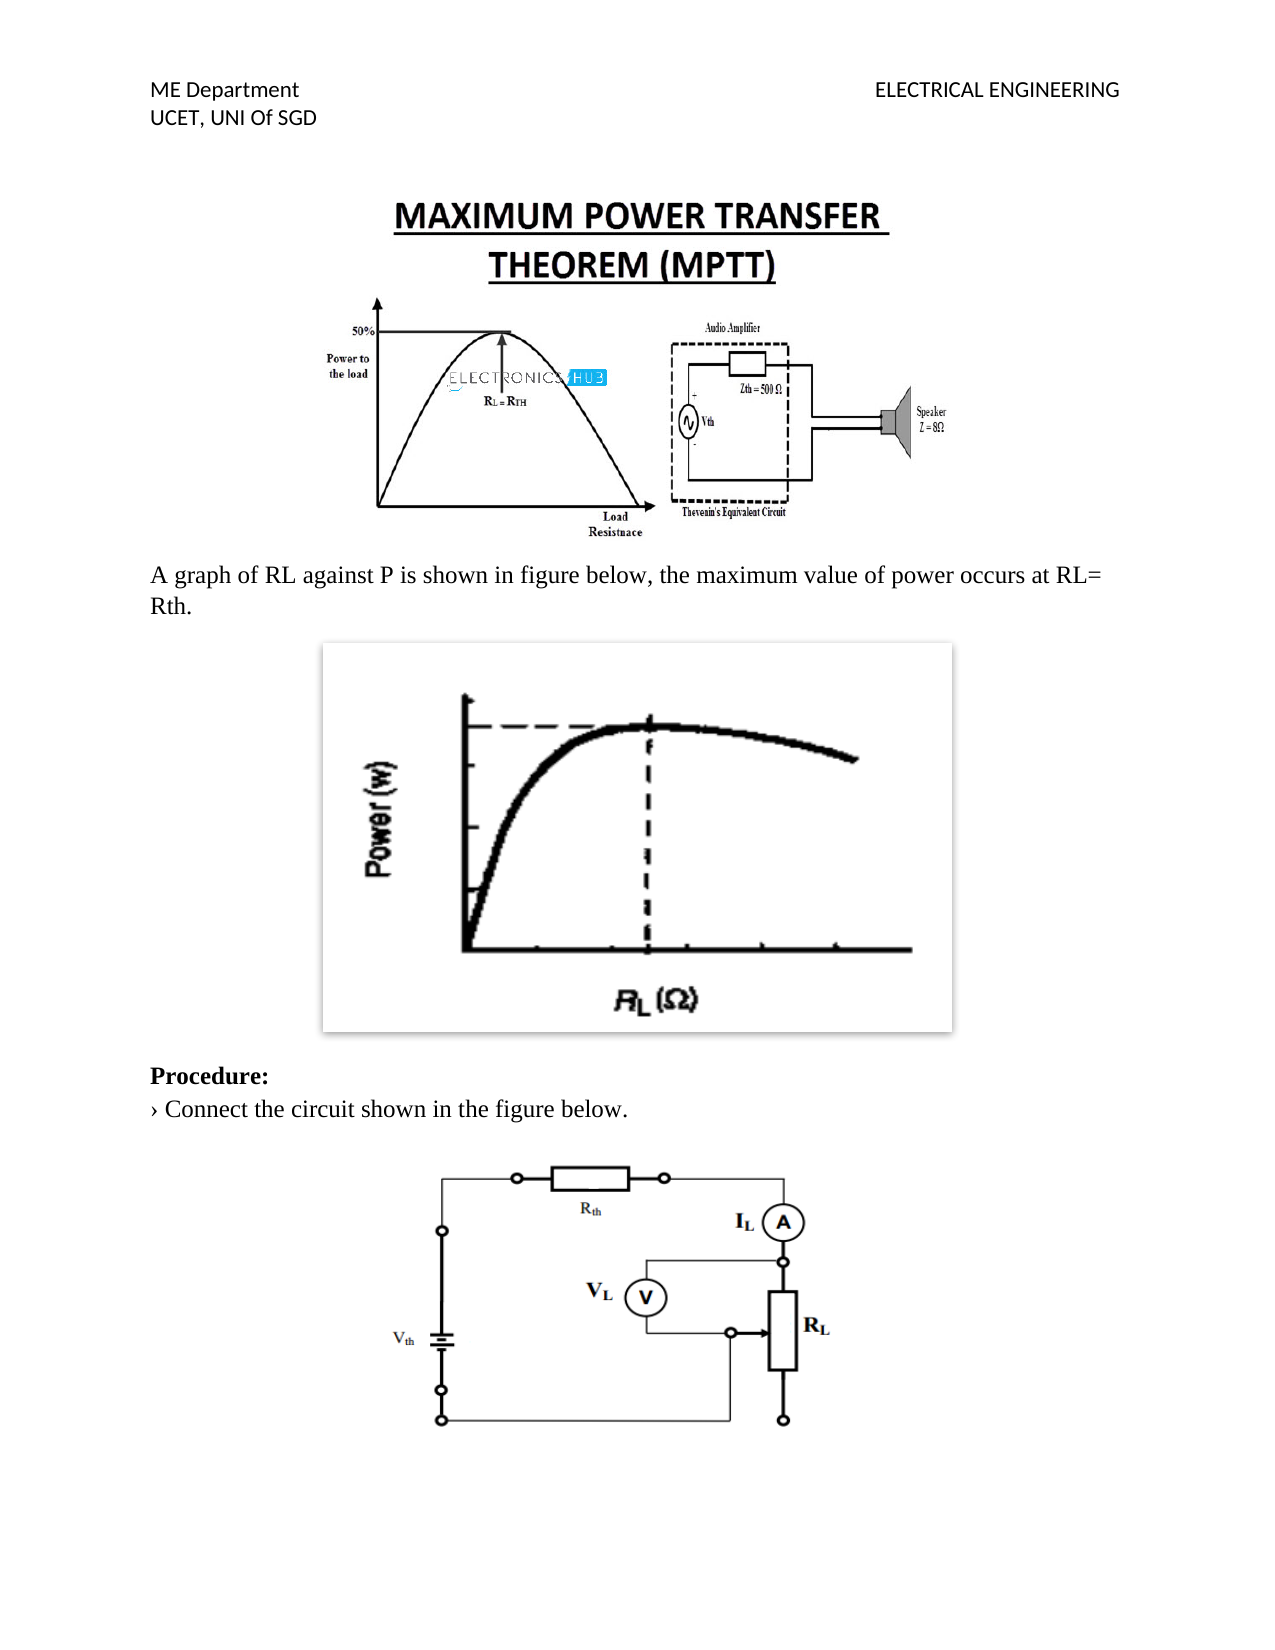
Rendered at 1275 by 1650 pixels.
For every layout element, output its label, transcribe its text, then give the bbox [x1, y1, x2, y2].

picture [321, 187, 954, 542]
text Procedure: › Connect the circuit shown in the figure below. [150, 1061, 1125, 1123]
text A graph of RL against P is shown in figure below, the maximum value of power occurs at RL= Rth. [150, 560, 1125, 620]
picture [338, 658, 938, 1017]
picture [370, 1143, 905, 1443]
